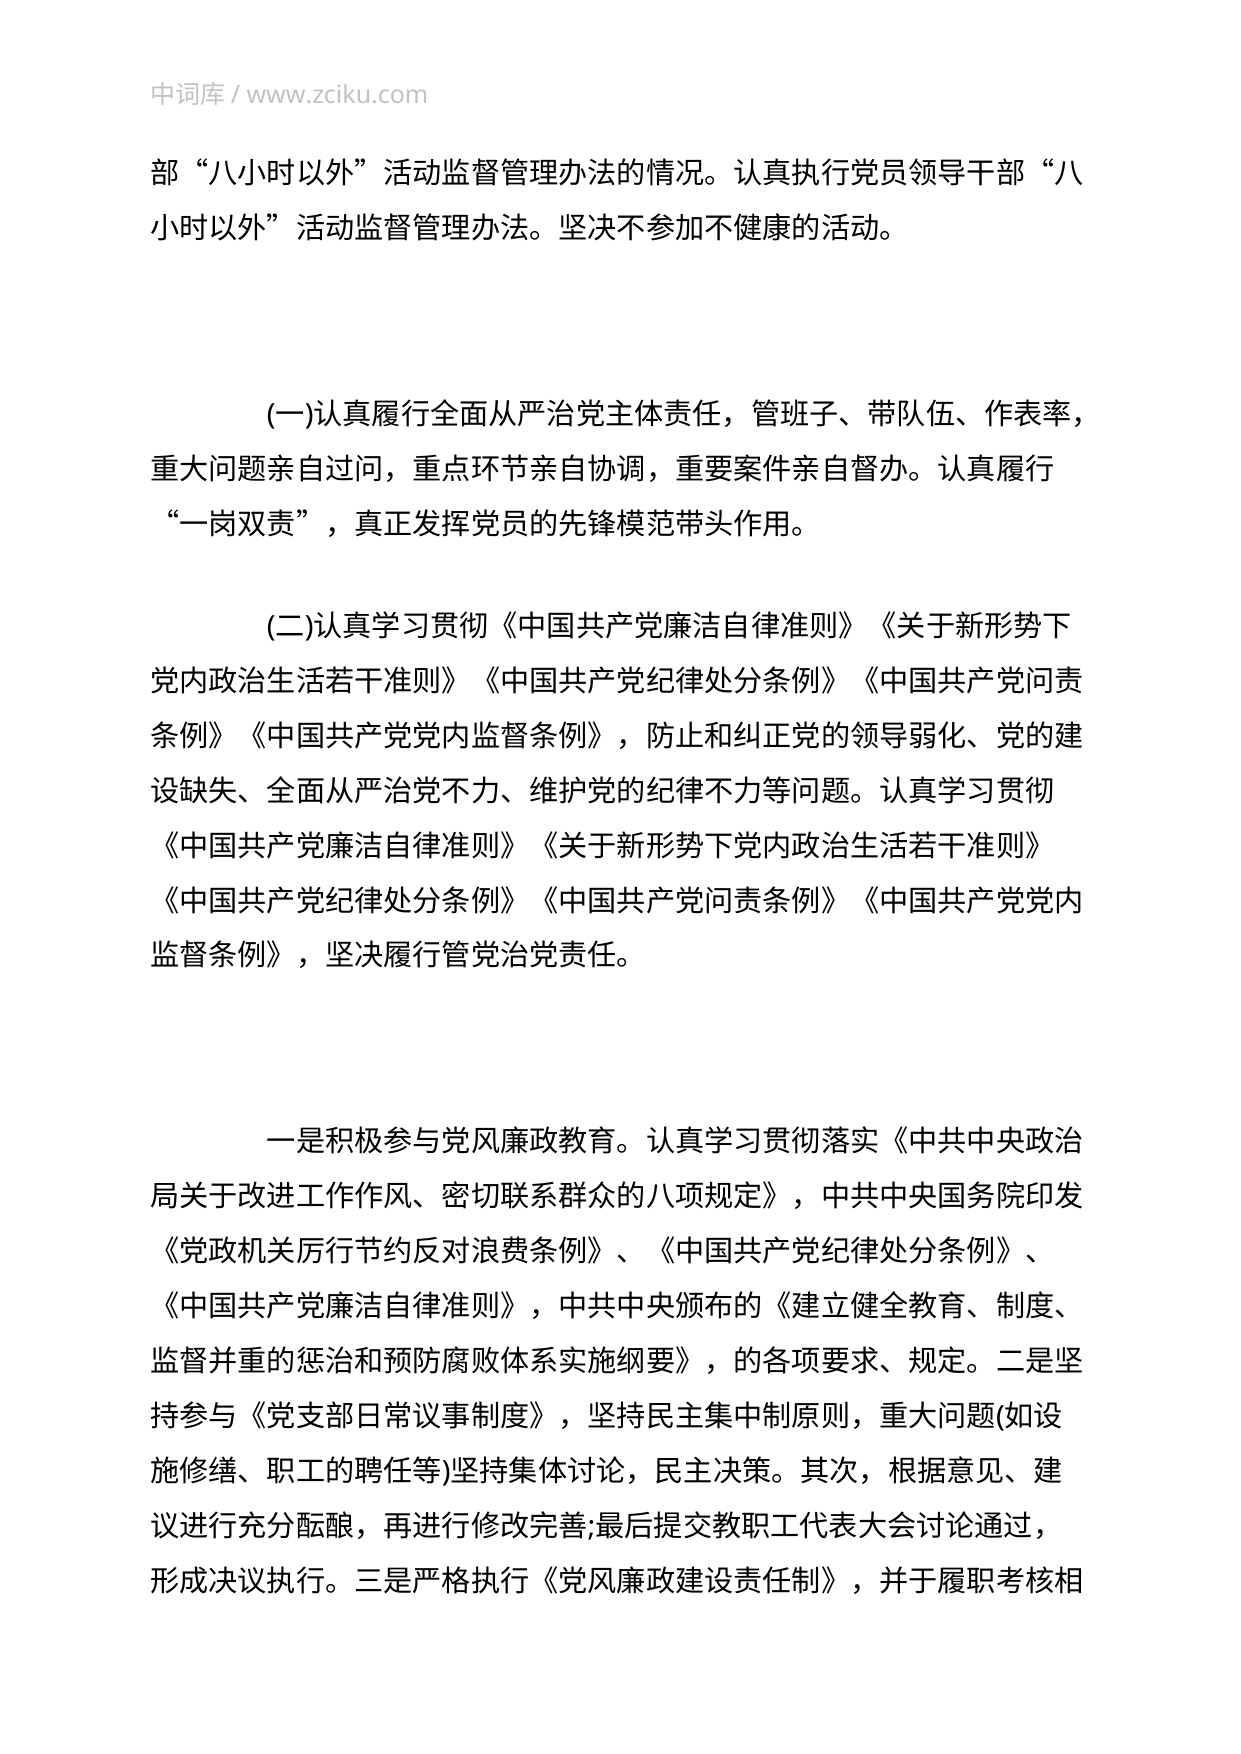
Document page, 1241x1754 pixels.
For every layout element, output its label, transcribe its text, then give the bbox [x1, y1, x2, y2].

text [150, 1118, 1090, 1600]
text (二)认真学习贯彻《中国共产党廉洁自律准则》《关于新形势下党内政治生活若干准则》《中国共产党纪律处分条例》《中国共产党问责条例》《中国共产党党内监督条例》，防止和纠正党的领导弱化、党的建设缺失、全面从严治党不力、维护党的纪律不力等问题。认真学习贯彻《中国共产党廉洁自律准则》《关于新形势下党内政治生活若干准则》《中国共产党纪律处分条例》《中国共产党问责条例》《中国共产党党内监督条例》，坚决履行管党治党责任。 [150, 602, 1090, 974]
text (一)认真履行全面从严治党主体责任，管班子、带队伍、作表率，重大问题亲自过问，重点环节亲自协调，重要案件亲自督办。认真履行“一岗双责”，真正发挥党员的先锋模范带头作用。 [150, 391, 1090, 543]
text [150, 150, 1090, 247]
